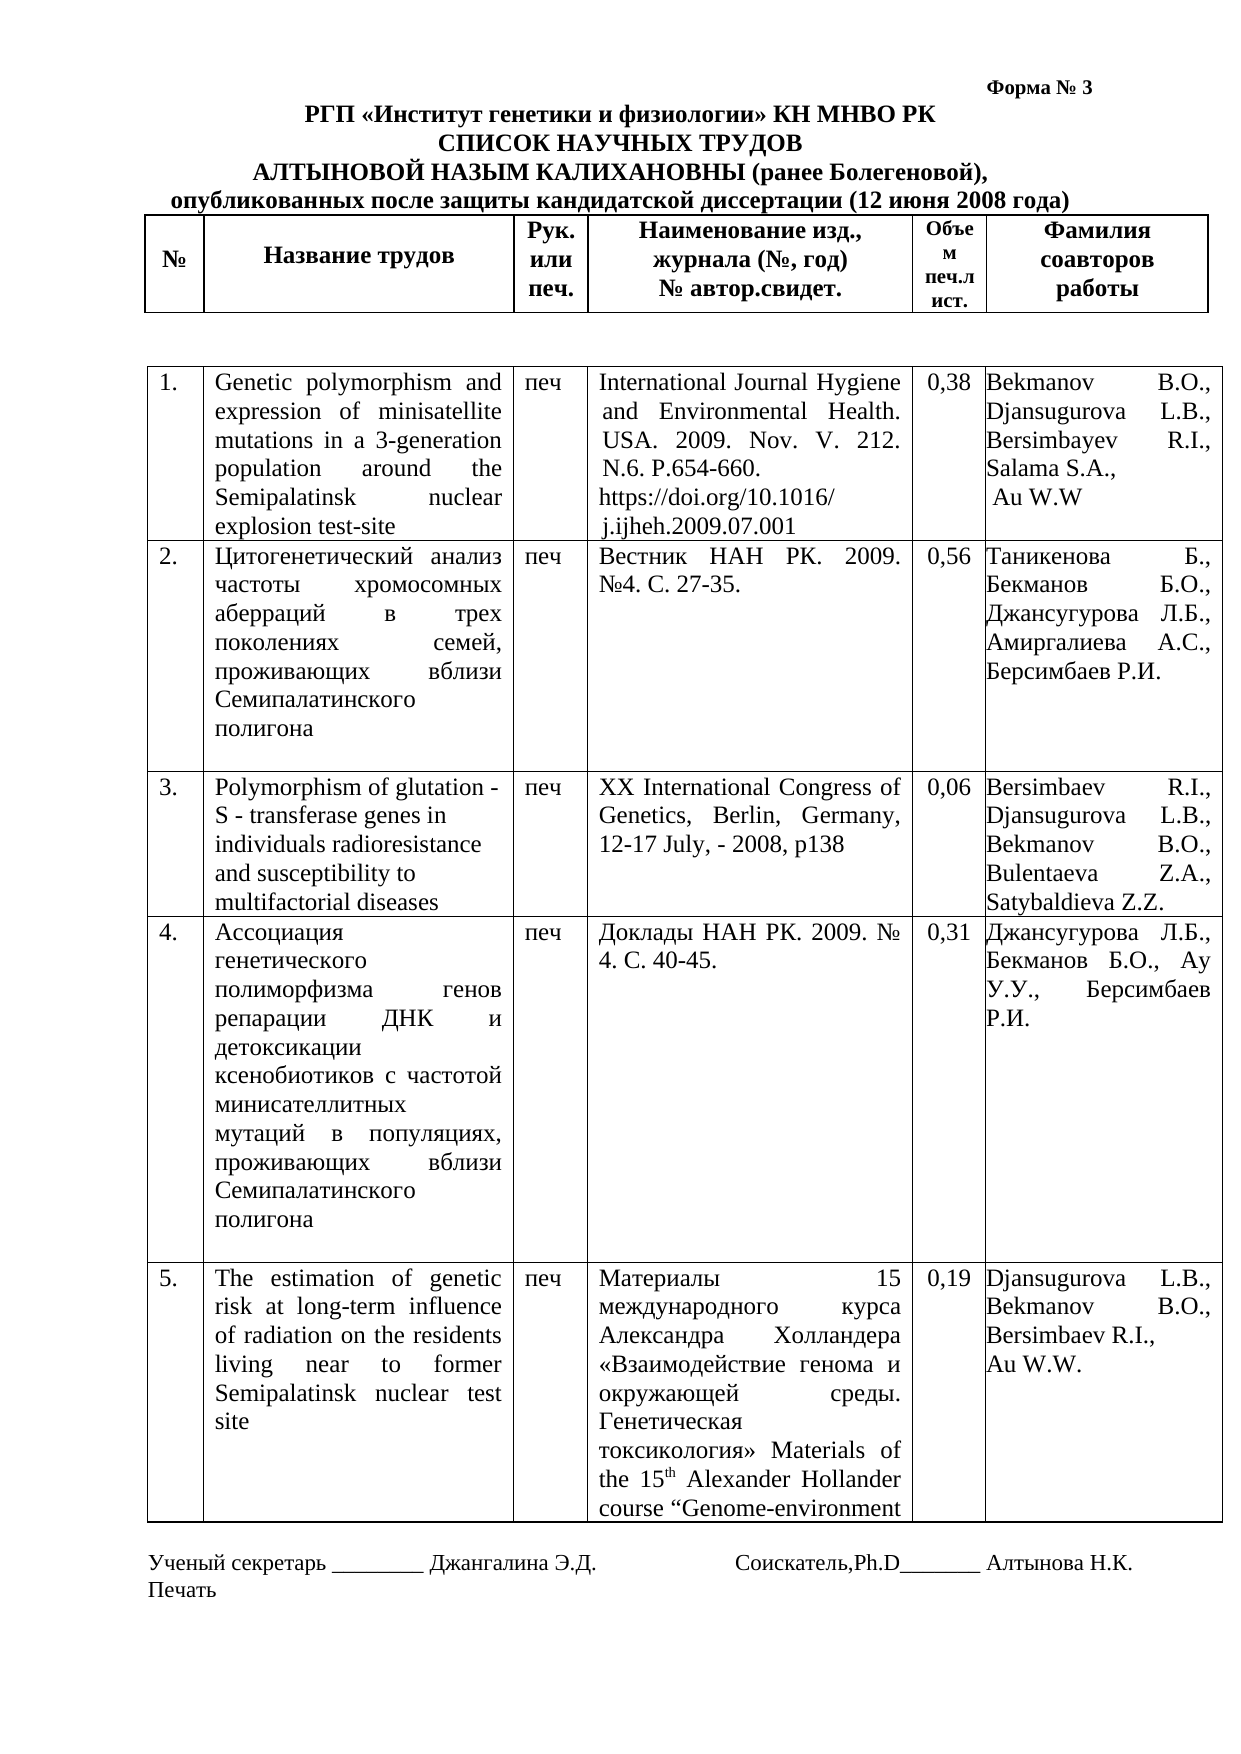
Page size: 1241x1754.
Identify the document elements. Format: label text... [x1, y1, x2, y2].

table_cell Цитогенетический анализ частоты хромосомных аберраций в трех поколениях семей, проживающих вблизи Семипалатинского полигона [204, 541, 513, 771]
table_header Genetic polymorphism and expression of minisatellite mutations in a 3-generation population around the Semipalatinsk nuclear explosion test-site [204, 367, 513, 540]
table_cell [588, 1263, 912, 1521]
table_cell 0,56 [913, 541, 985, 771]
table_cell печ [514, 1263, 587, 1521]
table_cell 0,31 [913, 917, 985, 1262]
table_cell Доклады НАН РК. 2009. № 4. С. 40-45. [588, 917, 912, 1262]
table_cell Таникенова Б., Бекманов Б.О., Джансугурова Л.Б., Амиргалиева А.С., Берсимбаев Р.И. [986, 541, 1222, 771]
table_header Bekmanov B.O., Djansugurova L.B., Bersimbayev R.I., Salama S.A., Au W.W [986, 367, 1222, 540]
table_cell XX International Congress of Genetics, Berlin, Germany, 12-17 July, - 2008, р138 [588, 772, 912, 916]
table_cell Ассоциация генетического полиморфизма генов репарации ДНК и детоксикации ксенобиотиков с частотой минисателлитных мутаций в популяциях, проживающих вблизи Семипалатинского полигона [204, 917, 513, 1262]
table_cell Polymorphism of glutation - S - transferase genes in individuals radioresistance and susceptibility to multifactorial diseases [204, 772, 513, 916]
table_cell печ [514, 917, 587, 1262]
table_cell [148, 917, 203, 1262]
table_header печ [514, 367, 587, 540]
table_cell печ [514, 772, 587, 916]
table_cell печ [514, 541, 587, 771]
table_cell [148, 1263, 203, 1521]
table_cell Джансугурова Л.Б., Бекманов Б.О., Ау У.У., Берсимбаев Р.И. [986, 917, 1222, 1262]
table_cell 0,19 [913, 1263, 985, 1521]
table_cell 0,06 [913, 772, 985, 916]
table_header [148, 367, 203, 540]
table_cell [204, 1263, 513, 1521]
table_cell [148, 772, 203, 916]
table_cell Bersimbaev R.I., Djansugurova L.B., Bekmanov B.O., Bulentaeva Z.A., Satybaldieva Z.Z. [986, 772, 1222, 916]
table_cell Вестник НАН РК. 2009. №4. С. 27-35. [588, 541, 912, 771]
table_header International Journal Hygiene and Environmental Health. USA. 2009. Nov. V. 212. N.6. P.654-660. https://doi.org/10.1016/j.ijheh.2009.07.001 [588, 367, 912, 540]
table_cell [148, 541, 203, 771]
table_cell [986, 1263, 1222, 1521]
table_header 0,38 [913, 367, 985, 540]
